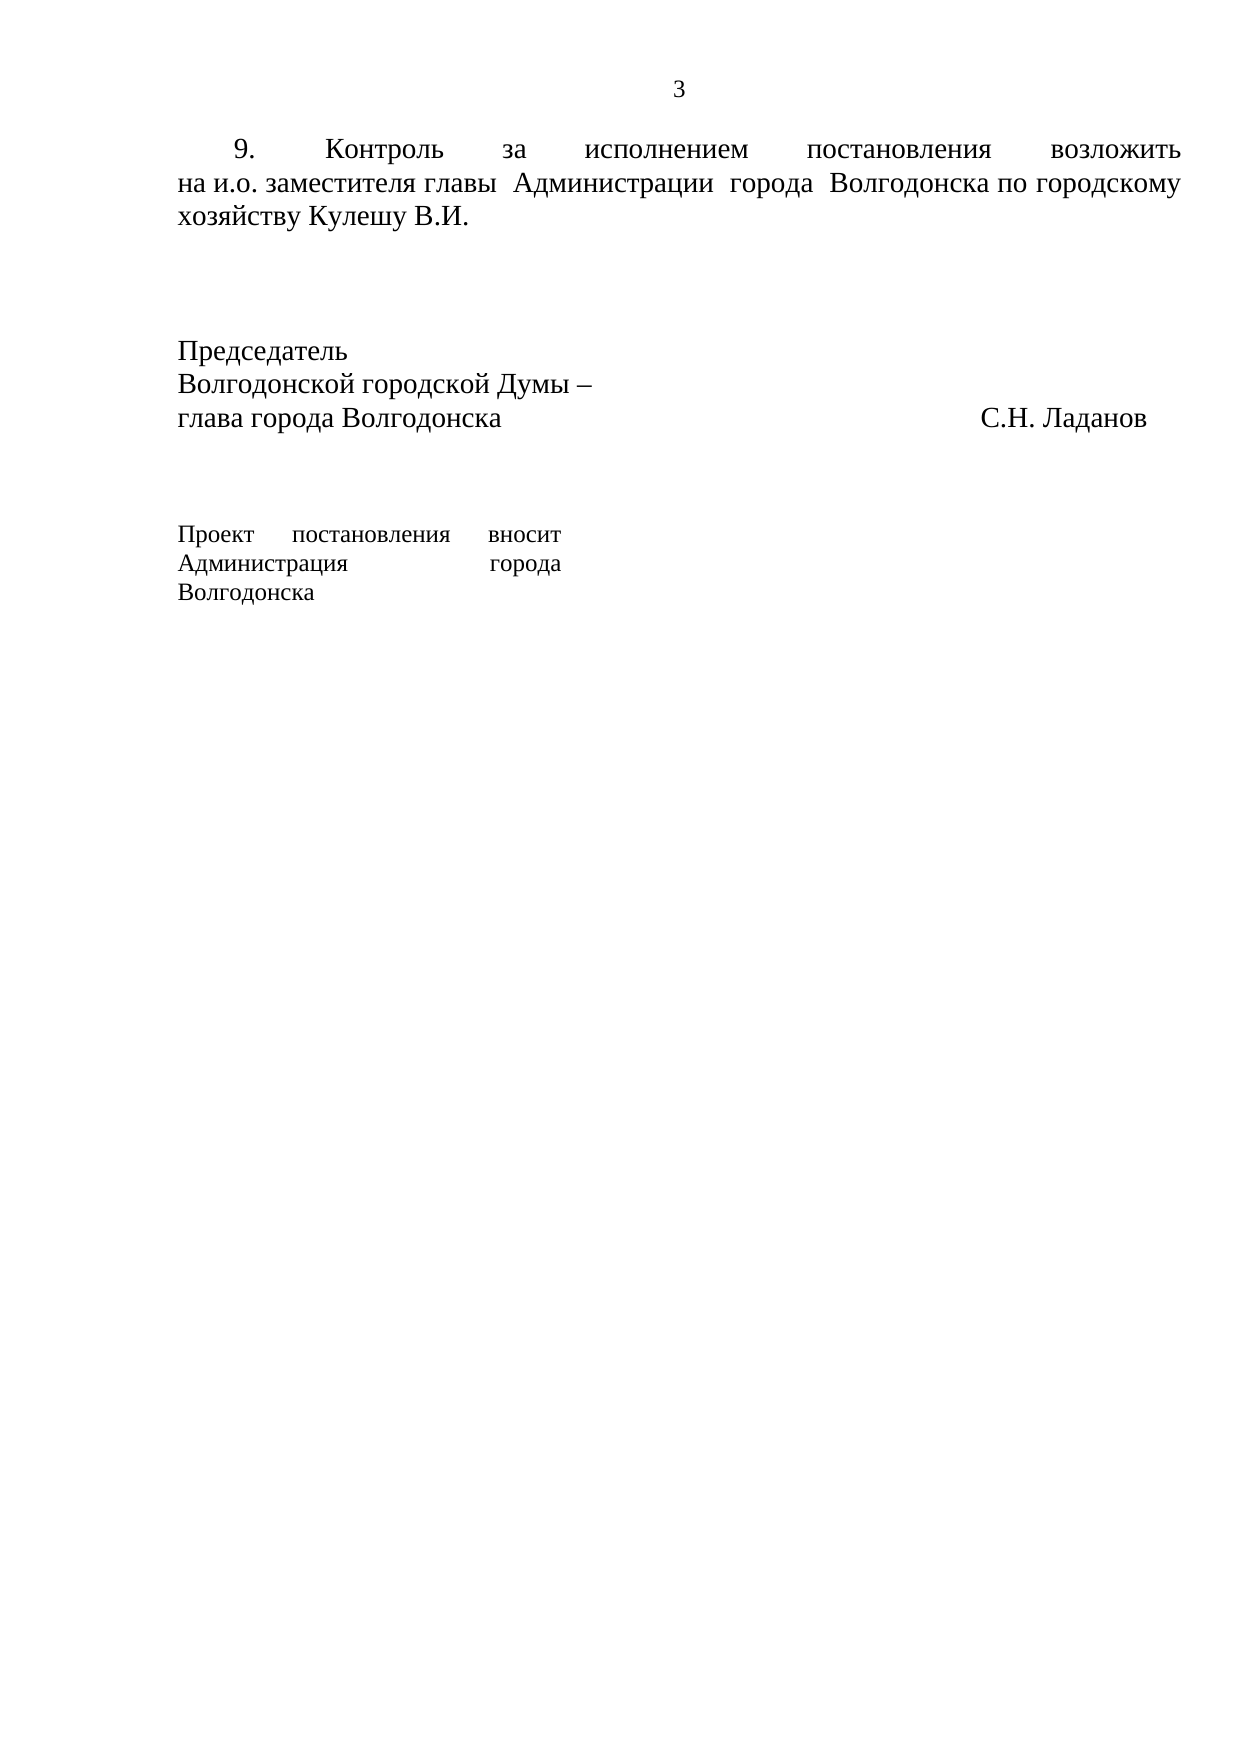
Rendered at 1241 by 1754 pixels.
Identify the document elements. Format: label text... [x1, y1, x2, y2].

text Волгодонской городской Думы – [177, 366, 1181, 400]
text глава города Волгодонска С.Н. Ладанов [177, 400, 1181, 433]
text 9. Контроль за исполнением постановления возложить на и.о. заместителя главы Администрации города Волгодонска по городскому хозяйству Кулешу В.И. [177, 131, 1181, 232]
text Проект постановления вносит Администрация города Волгодонска [177, 519, 561, 606]
text Председатель [177, 333, 1181, 366]
